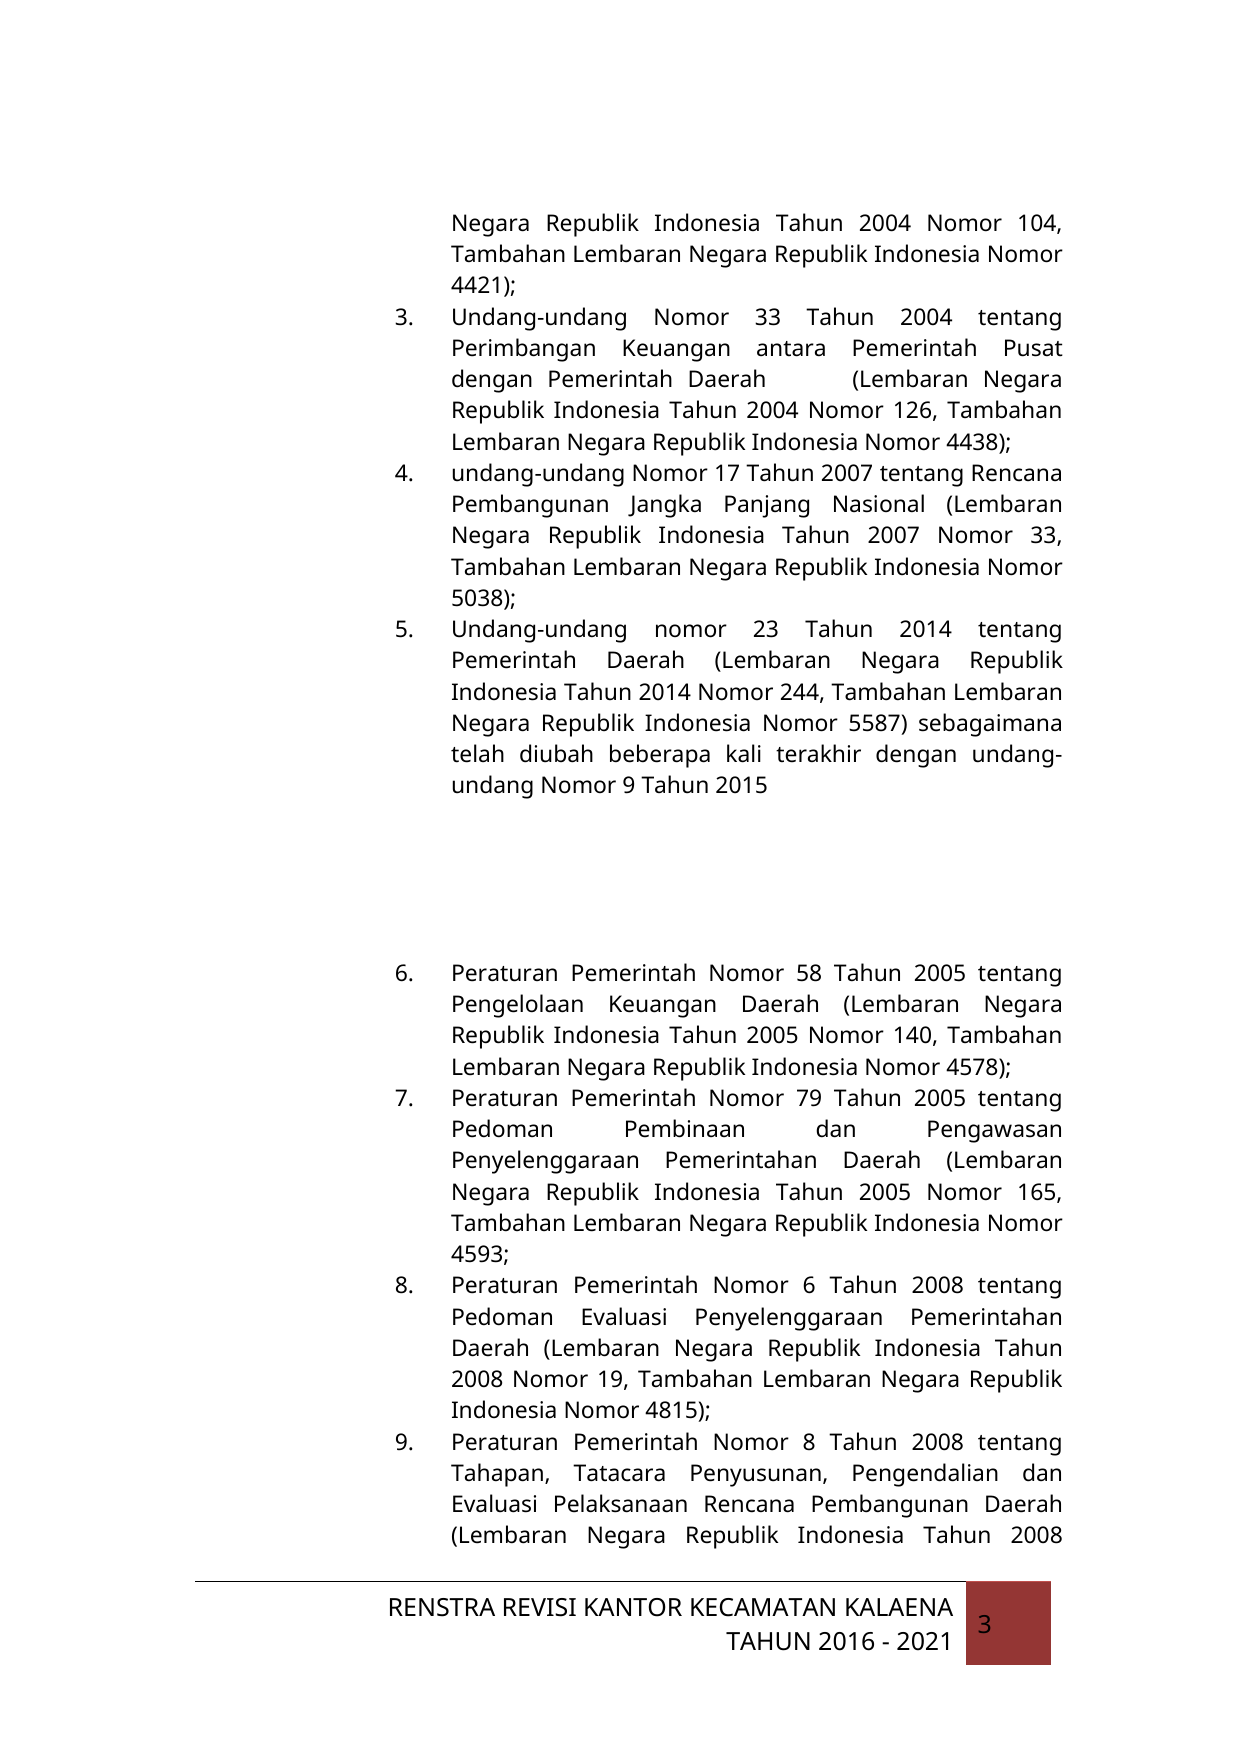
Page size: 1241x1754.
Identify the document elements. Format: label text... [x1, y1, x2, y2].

subtitle undang-undang Nomor 17 Tahun 2007 tentang Rencana Pembangunan Jangka Panjang Nasional (Lembaran Negara Republik Indonesia Tahun 2007 Nomor 33, Tambahan Lembaran Negara Republik Indonesia Nomor 5038); [394, 457, 1063, 613]
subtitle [394, 1426, 1063, 1551]
subtitle Peraturan Pemerintah Nomor 79 Tahun 2005 tentang Pedoman Pembinaan dan Pengawasan Penyelenggaraan Pemerintahan Daerah (Lembaran Negara Republik Indonesia Tahun 2005 Nomor 165, Tambahan Lembaran Negara Republik Indonesia Nomor 4593; [394, 1082, 1063, 1269]
subtitle Peraturan Pemerintah Nomor 58 Tahun 2005 tentang Pengelolaan Keuangan Daerah (Lembaran Negara Republik Indonesia Tahun 2005 Nomor 140, Tambahan Lembaran Negara Republik Indonesia Nomor 4578); [394, 957, 1063, 1082]
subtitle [394, 207, 1063, 301]
subtitle Undang-undang Nomor 33 Tahun 2004 tentang Perimbangan Keuangan antara Pemerintah Pusat dengan Pemerintah Daerah (Lembaran Negara Republik Indonesia Tahun 2004 Nomor 126, Tambahan Lembaran Negara Republik Indonesia Nomor 4438); [394, 301, 1063, 457]
subtitle Peraturan Pemerintah Nomor 6 Tahun 2008 tentang Pedoman Evaluasi Penyelenggaraan Pemerintahan Daerah (Lembaran Negara Republik Indonesia Tahun 2008 Nomor 19, Tambahan Lembaran Negara Republik Indonesia Nomor 4815); [394, 1269, 1063, 1426]
subtitle Undang-undang nomor 23 Tahun 2014 tentang Pemerintah Daerah (Lembaran Negara Republik Indonesia Tahun 2014 Nomor 244, Tambahan Lembaran Negara Republik Indonesia Nomor 5587) sebagaimana telah diubah beberapa kali terakhir dengan undang-undang Nomor 9 Tahun 2015 [394, 613, 1063, 801]
